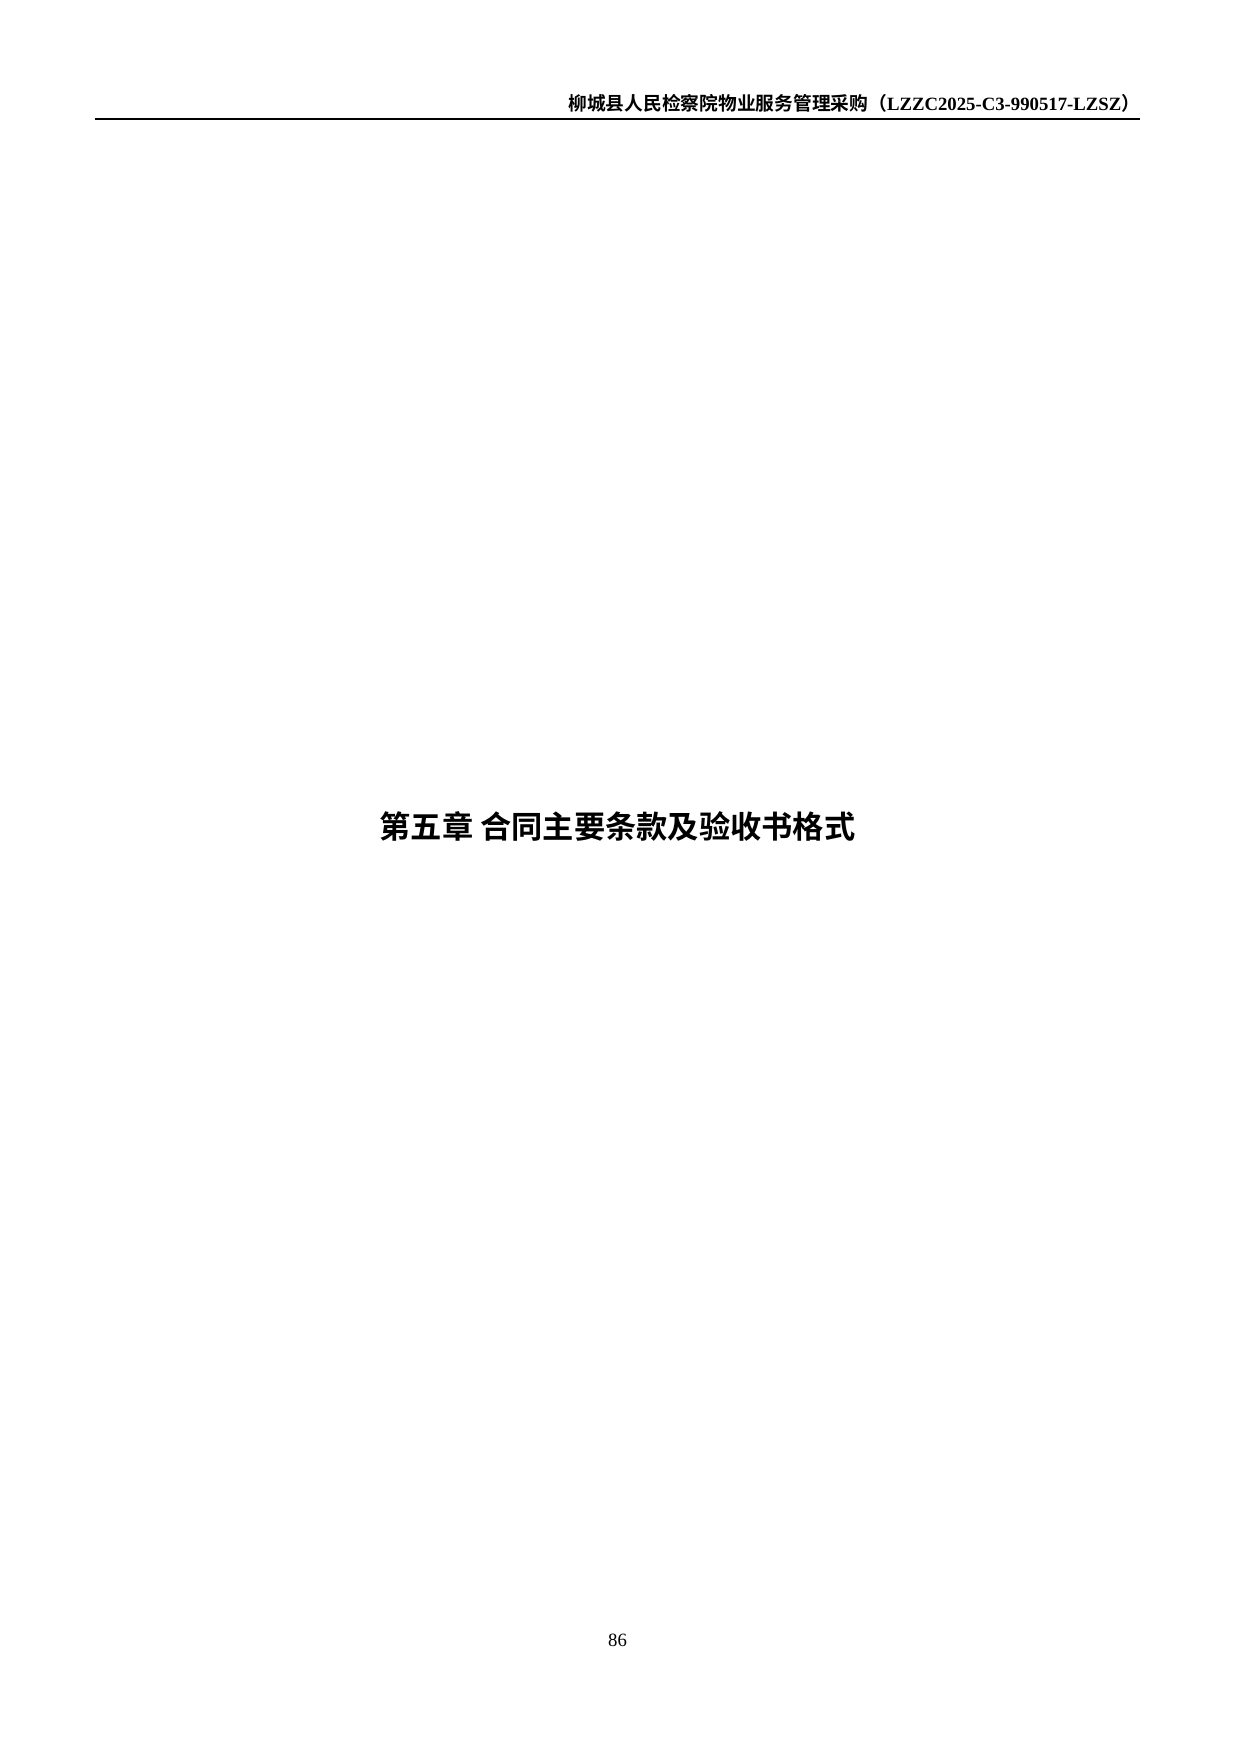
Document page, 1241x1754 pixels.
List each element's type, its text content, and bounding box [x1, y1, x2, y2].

subtitle 第五章 合同主要条款及验收书格式 [94, 792, 1140, 857]
